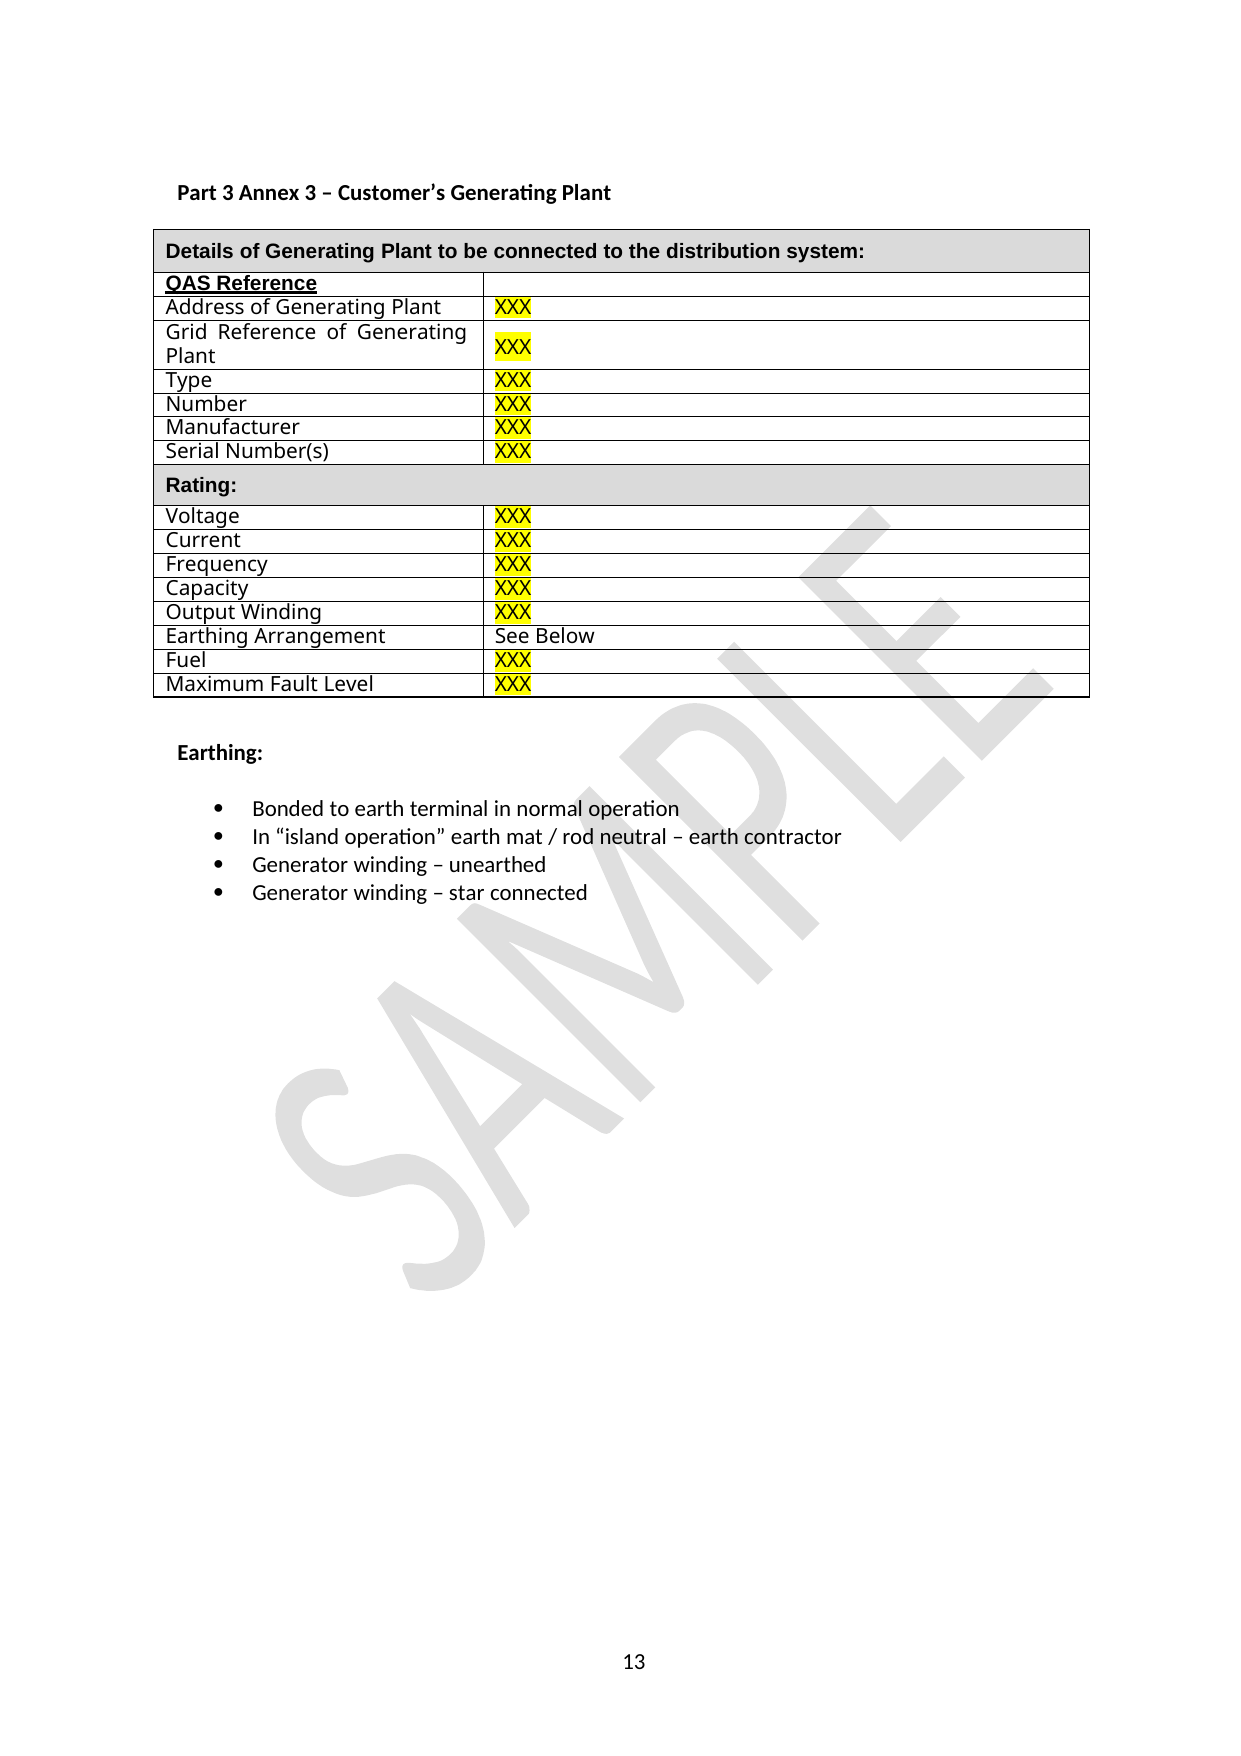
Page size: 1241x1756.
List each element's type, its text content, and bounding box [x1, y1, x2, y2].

table_cell Manufacturer [154, 417, 483, 440]
table_cell XXX [484, 370, 1089, 392]
table_cell Serial Number(s) [154, 441, 483, 464]
table_cell Capacity [154, 578, 483, 601]
table_header Details of Generating Plant to be connected to the distribution system: [154, 230, 1089, 272]
table_cell See Below [484, 626, 1089, 649]
subtitle Part 3 Annex 3 – Customer’s Generating Plant [177, 178, 1148, 206]
table_cell XXX [484, 674, 1089, 696]
table_cell Frequency [154, 554, 483, 577]
list In “island operation” earth mat / rod neutral – earth contractor [214, 822, 1148, 850]
table_cell XXX [484, 602, 1089, 625]
table_cell Type [154, 370, 483, 392]
table_cell Earthing Arrangement [154, 626, 483, 649]
table_cell Rating: [154, 465, 1089, 505]
table_cell XXX [484, 297, 1089, 319]
table_cell XXX [484, 441, 1089, 464]
table_cell XXX [484, 554, 1089, 577]
list Generator winding – unearthed [214, 850, 1148, 878]
table_cell XXX [484, 530, 1089, 553]
table_cell XXX [484, 394, 1089, 416]
table_cell [484, 273, 1089, 296]
table_cell QAS Reference [154, 273, 483, 296]
text Earthing: [177, 738, 1148, 766]
table_cell XXX [484, 506, 1089, 529]
table_cell Number [154, 394, 483, 416]
table_cell XXX [484, 417, 1089, 440]
table_cell Current [154, 530, 483, 553]
table_cell Maximum Fault Level [154, 674, 483, 696]
table_cell Address of Generating Plant [154, 297, 483, 319]
table_cell Grid Reference of Generating Plant [154, 321, 483, 368]
table_cell XXX [484, 321, 1089, 368]
table_cell Voltage [154, 506, 483, 529]
table_cell Output Winding [154, 602, 483, 625]
list Generator winding – star connected [214, 878, 1148, 906]
table_cell XXX [484, 578, 1089, 601]
table_cell XXX [531, 650, 1089, 672]
list Bonded to earth terminal in normal operation [214, 794, 1148, 822]
table_cell Fuel [154, 650, 483, 672]
